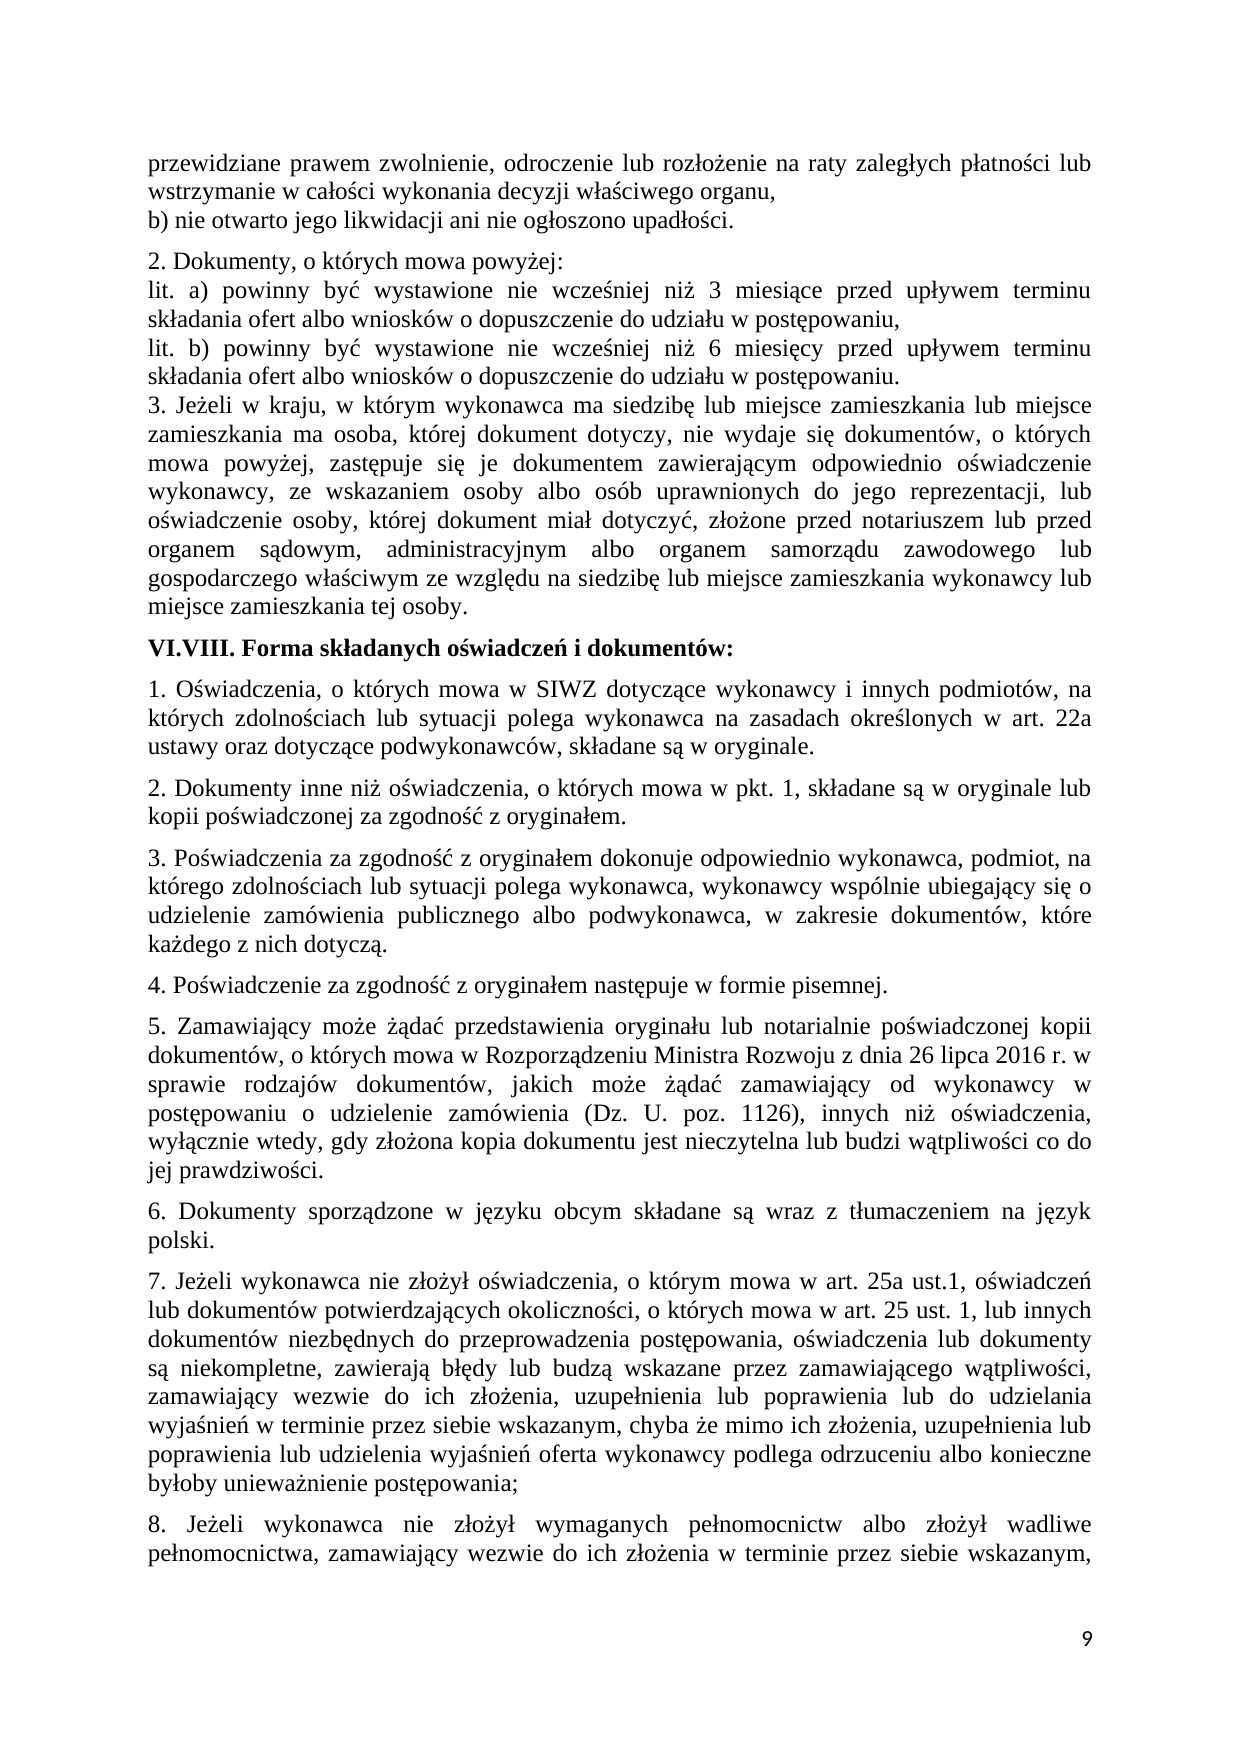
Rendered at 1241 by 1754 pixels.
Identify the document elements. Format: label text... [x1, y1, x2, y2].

text 6. Dokumenty sporządzone w języku obcym składane są wraz z tłumaczeniem na język polski. [148, 1196, 1093, 1254]
text 7. Jeżeli wykonawca nie złożył oświadczenia, o którym mowa w art. 25a ust.1, oświadczeń lub dokumentów potwierdzających okoliczności, o których mowa w art. 25 ust. 1, lub innych dokumentów niezbędnych do przeprowadzenia postępowania, oświadczenia lub dokumenty są niekompletne, zawierają błędy lub budzą wskazane przez zamawiającego wątpliwości, zamawiający wezwie do ich złożenia, uzupełnienia lub poprawienia lub do udzielania wyjaśnień w terminie przez siebie wskazanym, chyba że mimo ich złożenia, uzupełnienia lub poprawienia lub udzielenia wyjaśnień oferta wykonawcy podlega odrzuceniu albo konieczne byłoby unieważnienie postępowania; [148, 1266, 1093, 1496]
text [148, 1509, 1093, 1566]
text VI.VIII. Forma składanych oświadczeń i dokumentów: [148, 633, 1093, 661]
text 3. Poświadczenia za zgodność z oryginałem dokonuje odpowiednio wykonawca, podmiot, na którego zdolnościach lub sytuacji polega wykonawca, wykonawcy wspólnie ubiegający się o udzielenie zamówienia publicznego albo podwykonawca, w zakresie dokumentów, które każdego z nich dotyczą. [148, 843, 1093, 958]
text 1. Oświadczenia, o których mowa w SIWZ dotyczące wykonawcy i innych podmiotów, na których zdolnościach lub sytuacji polega wykonawca na zasadach określonych w art. 22a ustawy oraz dotyczące podwykonawców, składane są w oryginale. [148, 674, 1093, 760]
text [148, 148, 1093, 205]
text 4. Poświadczenie za zgodność z oryginałem następuje w formie pisemnej. [148, 970, 1093, 999]
text 3. Jeżeli w kraju, w którym wykonawca ma siedzibę lub miejsce zamieszkania lub miejsce zamieszkania ma osoba, której dokument dotyczy, nie wydaje się dokumentów, o których mowa powyżej, zastępuje się je dokumentem zawierającym odpowiednio oświadczenie wykonawcy, ze wskazaniem osoby albo osób uprawnionych do jego reprezentacji, lub oświadczenie osoby, której dokument miał dotyczyć, złożone przed notariuszem lub przed organem sądowym, administracyjnym albo organem samorządu zawodowego lub gospodarczego właściwym ze względu na siedzibę lub miejsce zamieszkania wykonawcy lub miejsce zamieszkania tej osoby. [148, 390, 1093, 620]
text 5. Zamawiający może żądać przedstawienia oryginału lub notarialnie poświadczonej kopii dokumentów, o których mowa w Rozporządzeniu Ministra Rozwoju z dnia 26 lipca 2016 r. w sprawie rodzajów dokumentów, jakich może żądać zamawiający od wykonawcy w postępowaniu o udzielenie zamówienia (Dz. U. poz. 1126), innych niż oświadczenia, wyłącznie wtedy, gdy złożona kopia dokumentu jest nieczytelna lub budzi wątpliwości co do jej prawdziwości. [148, 1011, 1093, 1184]
text 2. Dokumenty, o których mowa powyżej: [148, 246, 1093, 275]
text lit. b) powinny być wystawione nie wcześniej niż 6 miesięcy przed upływem terminu składania ofert albo wniosków o dopuszczenie do udziału w postępowaniu. [148, 333, 1093, 390]
text 2. Dokumenty inne niż oświadczenia, o których mowa w pkt. 1, składane są w oryginale lub kopii poświadczonej za zgodność z oryginałem. [148, 773, 1093, 830]
text lit. a) powinny być wystawione nie wcześniej niż 3 miesiące przed upływem terminu składania ofert albo wniosków o dopuszczenie do udziału w postępowaniu, [148, 275, 1093, 333]
text b) nie otwarto jego likwidacji ani nie ogłoszono upadłości. [148, 205, 1093, 234]
